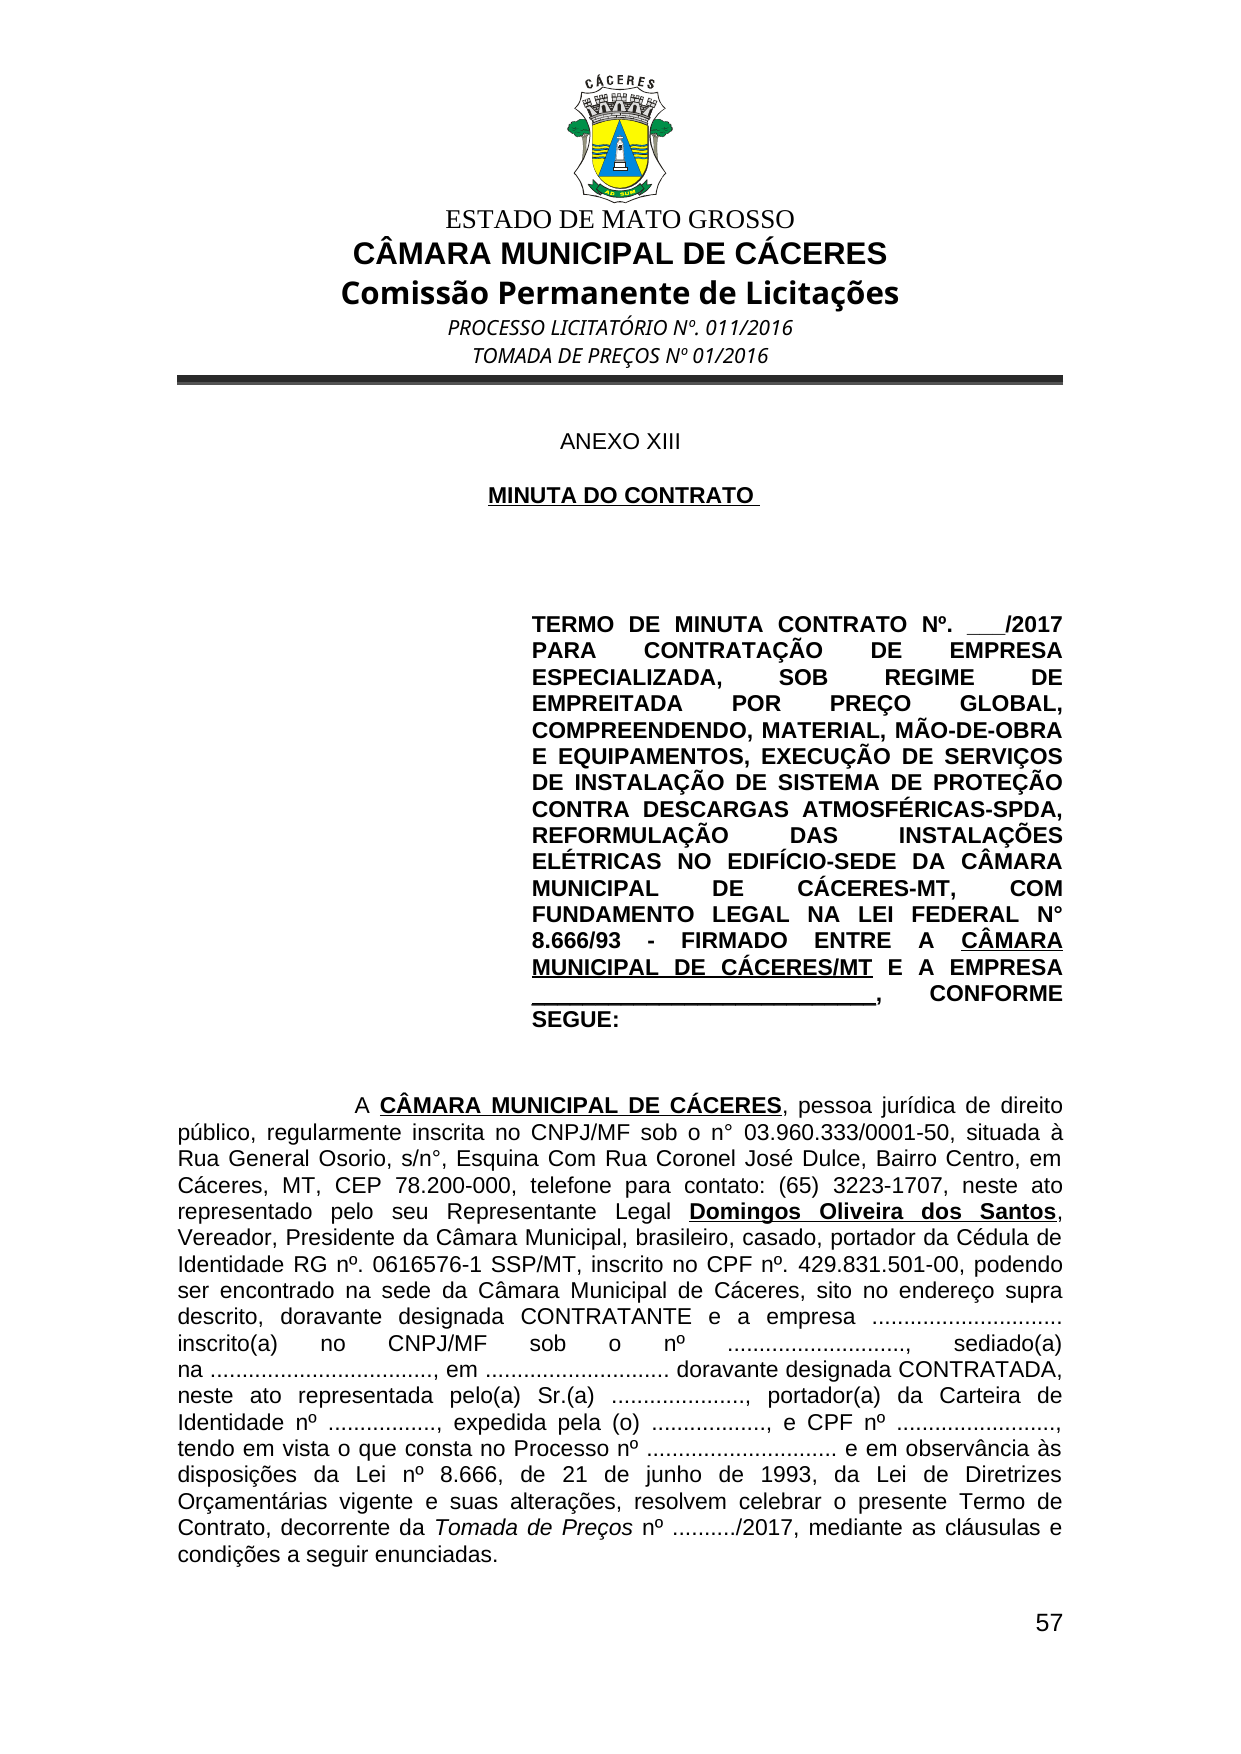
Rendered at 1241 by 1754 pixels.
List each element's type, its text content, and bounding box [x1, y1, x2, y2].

text MINUTA DO CONTRATO [177, 482, 1064, 508]
text ANEXO XIII [177, 428, 1063, 454]
text TERMO DE MINUTA CONTRATO Nº. ___/2017 PARA contratação de empresa especializada, sob regime de EMPREITADA POR PREÇO GLOBAL, compreendendo, material, mão-de-obra e equipamentos, execução de serviços de instalação de Sistema de Proteção contra Descargas Atmosféricas-SPDA, Reformulação das Instalações Elétricas no Edifício-Sede da Câmara Municipal de Cáceres-MT, COM FUNDAMENTO LEGAL NA LEI FEDERAL N° 8.666/93 - FIRMADO ENTRE A CÂMARA MUNICIPAL DE CÁCERES/MT E A EMPRESA ___________________________, CONFORME SEGUE: [532, 611, 1063, 1033]
text A CÂMARA MUNICIPAL DE CÁCERES, pessoa jurídica de direito público, regularmente inscrita no CNPJ/MF sob o n° 03.960.333/0001-50, situada à Rua General Osorio, s/n°, Esquina Com Rua Coronel José Dulce, Bairro Centro, em Cáceres, MT, CEP 78.200-000, telefone para contato: (65) 3223-1707, neste ato representado pelo seu Representante Legal Domingos Oliveira dos Santos, Vereador, Presidente da Câmara Municipal, brasileiro, casado, portador da Cédula de Identidade RG nº. 0616576-1 SSP/MT, inscrito no CPF nº. 429.831.501-00, podendo ser encontrado na sede da Câmara Municipal de Cáceres, sito no endereço supra descrito, doravante designada CONTRATANTE e a empresa .............................. inscrito(a) no CNPJ/MF sob o nº ............................, sediado(a) na ..................................., em ............................. doravante designada CONTRATADA, neste ato representada pelo(a) Sr.(a) ....................., portador(a) da Carteira de Identidade nº ................., expedida pela (o) .................., e CPF nº ........................., tendo em vista o que consta no Processo nº .............................. e em observância às disposições da Lei nº 8.666, de 21 de junho de 1993, da Lei de Diretrizes Orçamentárias vigente e suas alterações, resolvem celebrar o presente Termo de Contrato, decorrente da Tomada de Preços nº ........../2017, mediante as cláusulas e condições a seguir enunciadas. [177, 1172, 1063, 1567]
